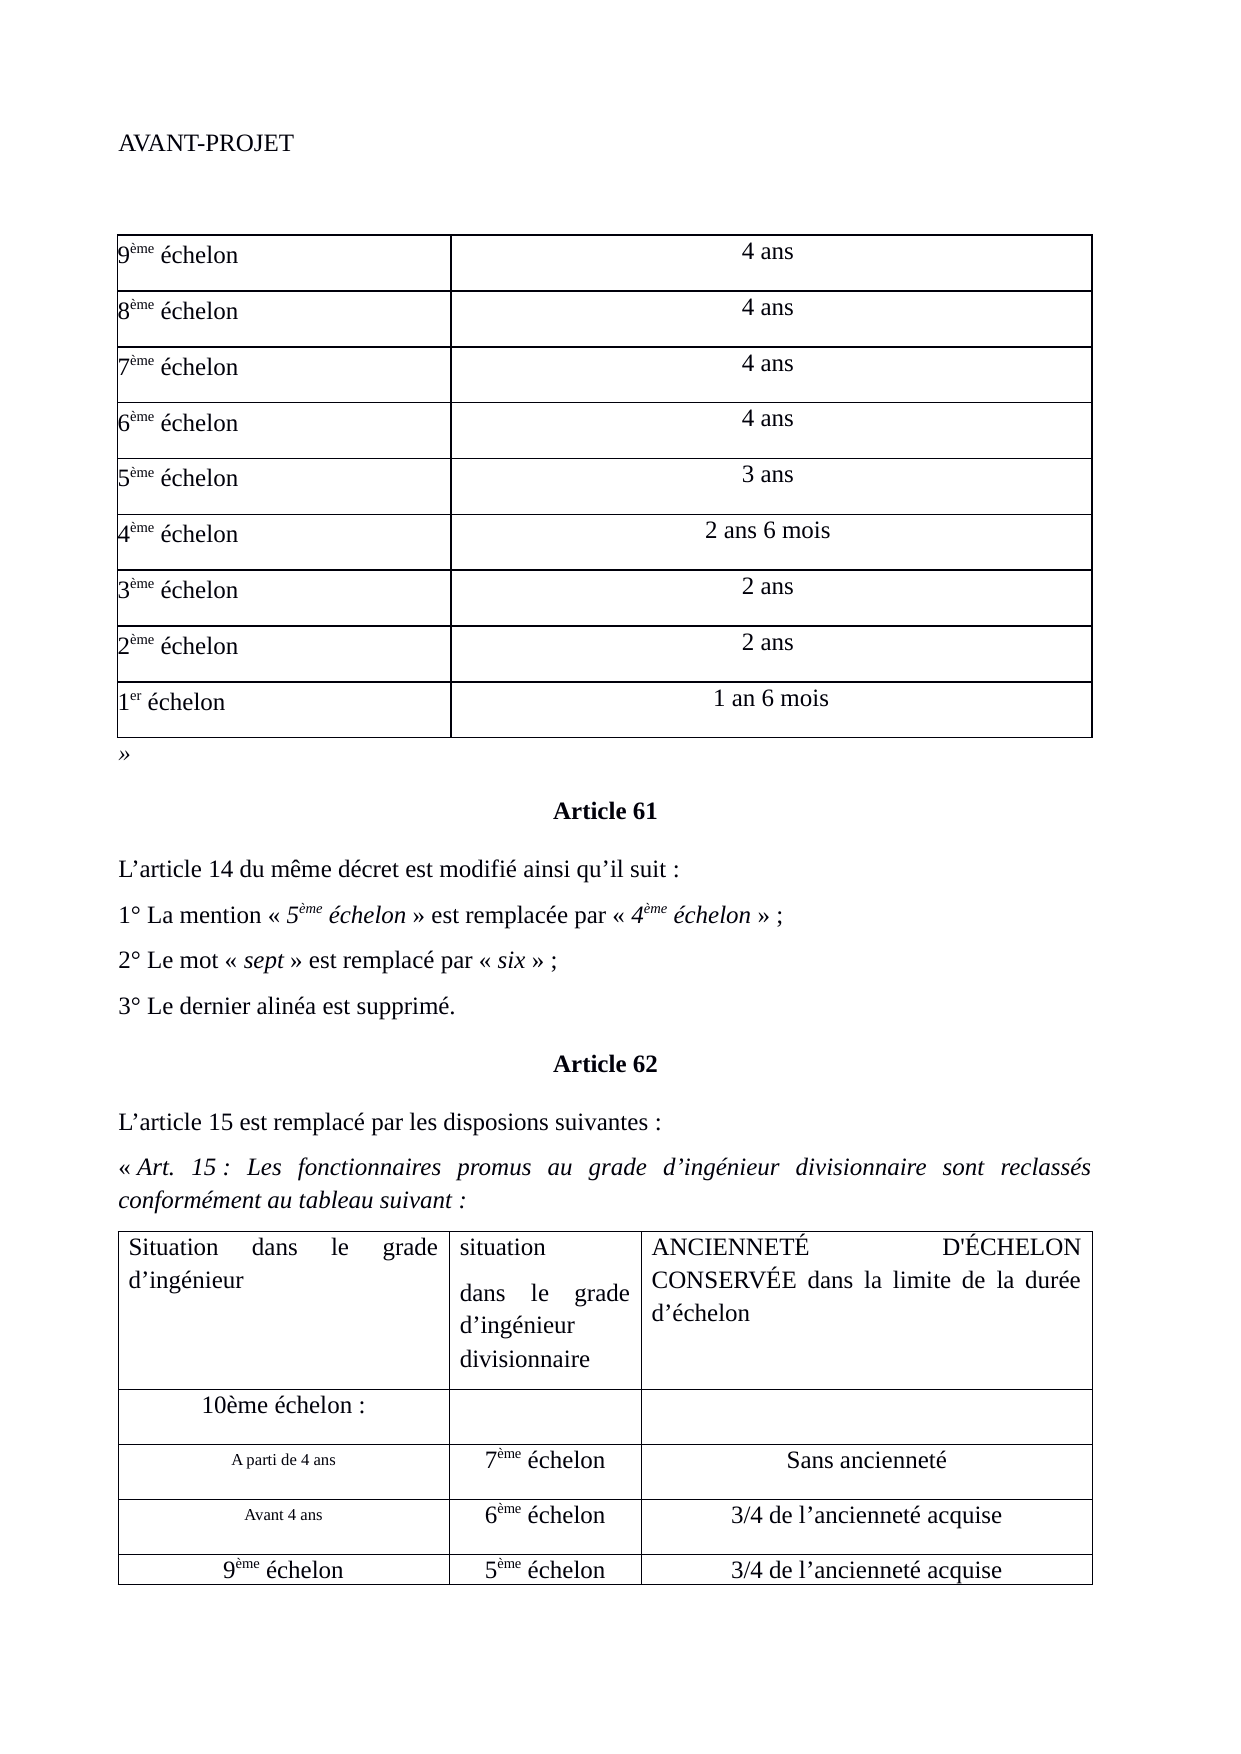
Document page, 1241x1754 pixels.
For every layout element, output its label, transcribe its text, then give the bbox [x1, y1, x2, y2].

table_header ANCIENNETÉ D'ÉCHELON CONSERVÉE dans la limite de la durée d’échelon [642, 1232, 1092, 1389]
table_cell 6ème échelon [118, 403, 450, 458]
table_cell Sans ancienneté [642, 1445, 1092, 1499]
table_cell 4ème échelon [118, 515, 450, 569]
table_cell 2 ans 6 mois [452, 515, 1091, 569]
text L’article 15 est remplacé par les disposions suivantes : [118, 1107, 1092, 1136]
table_cell 6ème échelon [450, 1500, 641, 1554]
table_cell 2 ans [452, 627, 1091, 681]
table_cell 10ème échelon : [119, 1390, 449, 1444]
table_cell 7ème échelon [118, 348, 450, 402]
table_cell [450, 1390, 641, 1444]
table_header Situation dans le grade d’ingénieur [119, 1232, 449, 1389]
table_cell 9ème échelon [119, 1555, 449, 1584]
text » [118, 738, 1092, 767]
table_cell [642, 1555, 1092, 1584]
table_cell 1er échelon [118, 683, 450, 737]
table_cell [642, 1390, 1092, 1444]
text 3° Le dernier alinéa est supprimé. [118, 991, 1092, 1020]
table_cell 2 ans [452, 571, 1091, 625]
table_cell 7ème échelon [450, 1445, 641, 1499]
table_cell 4 ans [452, 348, 1091, 402]
table_cell 4 ans [452, 236, 1091, 290]
table_cell 3ème échelon [118, 571, 450, 625]
table_cell 9ème échelon [118, 236, 450, 290]
text Article 61 [118, 796, 1092, 825]
text Article 62 [118, 1049, 1092, 1078]
table_header situation dans le grade d’ingénieur divisionnaire [450, 1232, 641, 1389]
text L’article 14 du même décret est modifié ainsi qu’il suit : [118, 854, 1092, 883]
table_cell 1 an 6 mois [452, 683, 1091, 737]
table_cell Avant 4 ans [119, 1500, 449, 1554]
table_cell 3 ans [452, 459, 1091, 513]
text 1° La mention « 5ème échelon » est remplacée par « 4ème échelon » ; [118, 900, 1092, 929]
table_cell 8ème échelon [118, 292, 450, 346]
table_cell 3/4 de l’ancienneté acquise [642, 1500, 1092, 1554]
table_cell 4 ans [452, 292, 1091, 346]
table_cell 5ème échelon [450, 1555, 641, 1584]
text 2° Le mot « sept » est remplacé par « six » ; [118, 945, 1092, 974]
text « Art. 15 : Les fonctionnaires promus au grade d’ingénieur divisionnaire sont reclassés conformément au tableau suivant : [118, 1152, 1092, 1214]
table_cell 5ème échelon [118, 459, 450, 513]
table_cell 4 ans [452, 403, 1091, 458]
table_cell A parti de 4 ans [119, 1445, 449, 1499]
table_cell 2ème échelon [118, 627, 450, 681]
